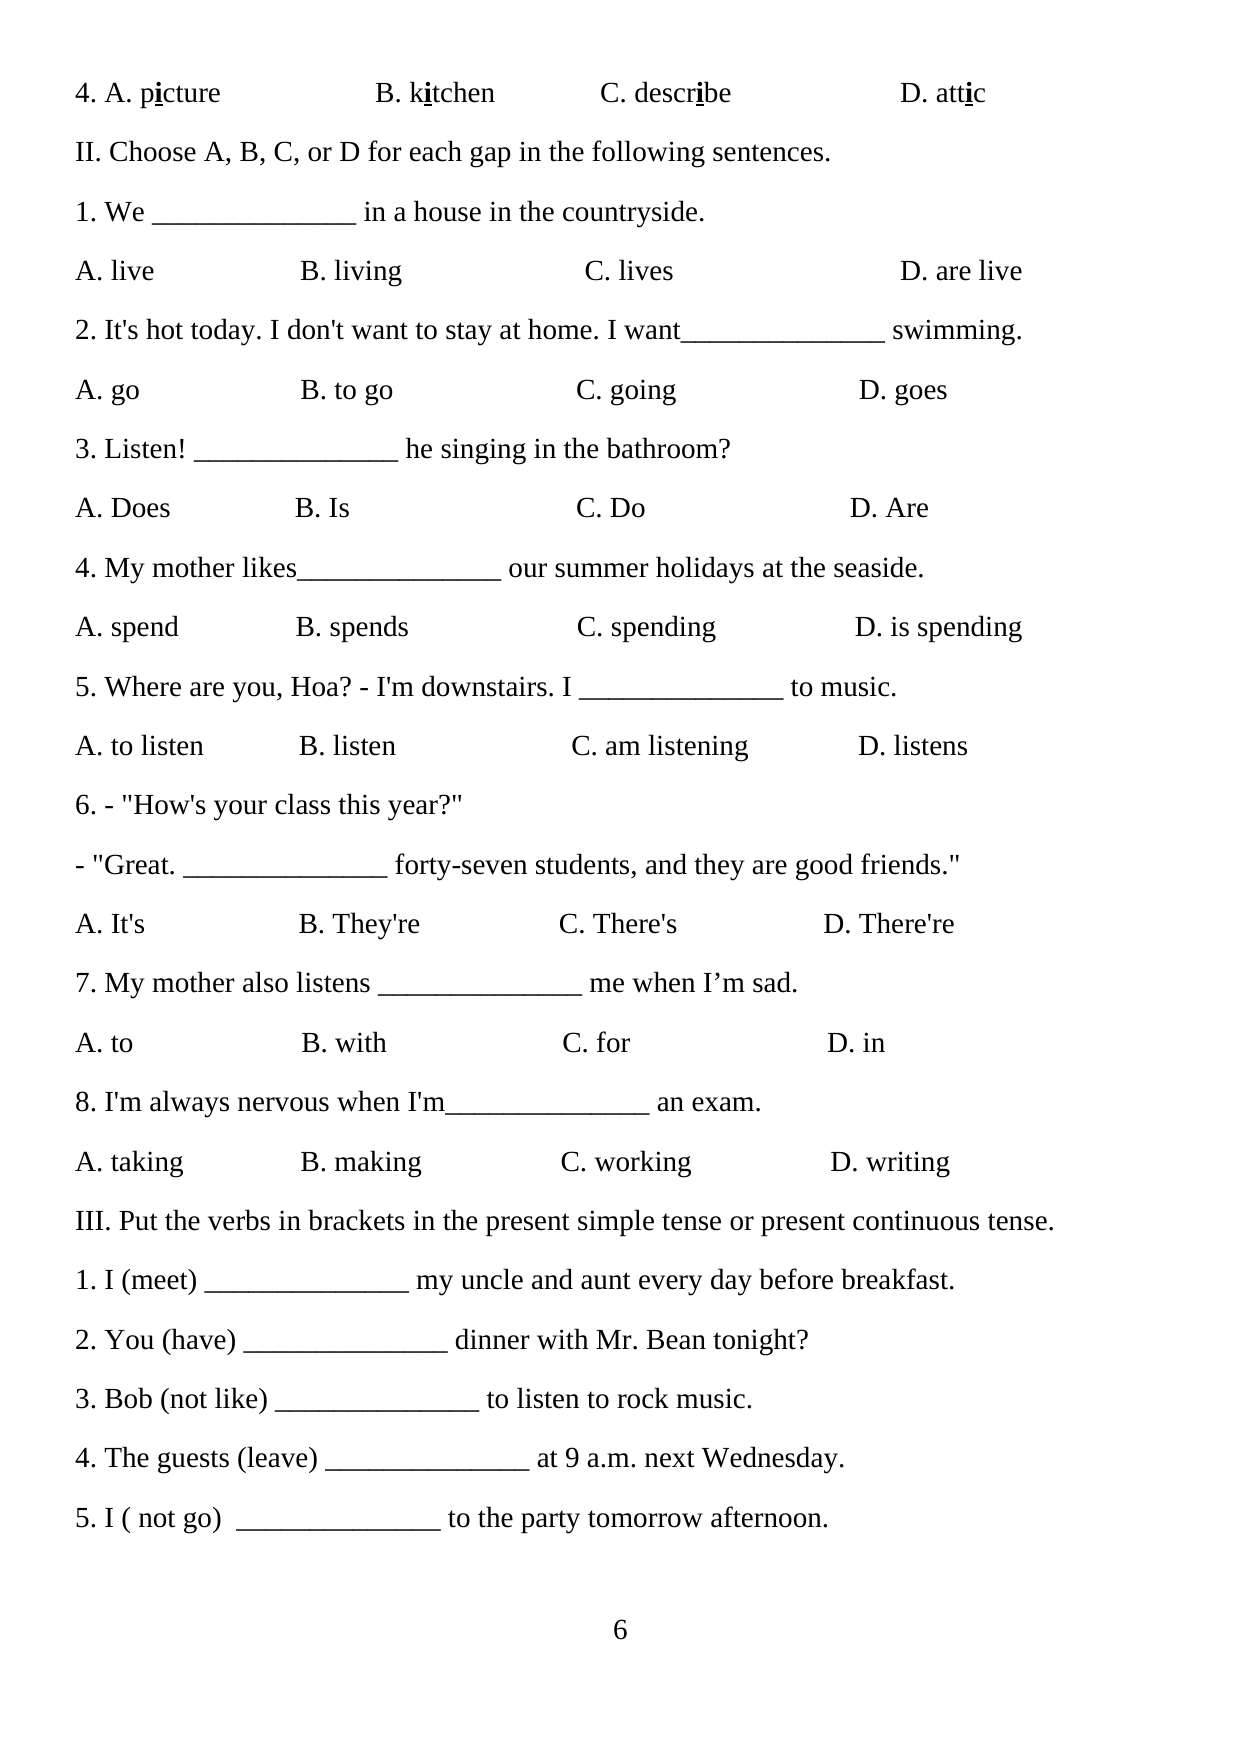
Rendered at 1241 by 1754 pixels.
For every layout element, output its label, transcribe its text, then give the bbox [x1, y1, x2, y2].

text 8. I'm always nervous when I'm______________ an exam. [75, 1084, 1165, 1118]
text A. go B. to go C. going D. goes [75, 372, 1165, 405]
text 5. I ( not go) ______________ to the party tomorrow afternoon. [75, 1500, 1165, 1533]
text 5. Where are you, Hoa? - I'm downstairs. I ______________ to music. [75, 669, 1165, 702]
text 3. Listen! ______________ he singing in the bathroom? [75, 431, 1165, 465]
text A. live B. living C. lives D. are live [75, 253, 1165, 287]
text II. Choose A, B, C, or D for each gap in the following sentences. [75, 134, 1165, 168]
text 4. The guests (leave) ______________ at 9 a.m. next Wednesday. [75, 1441, 1165, 1474]
text 4. A. picture B. kitchen C. describe D. attic [75, 75, 1165, 108]
text A. to B. with C. for D. in [75, 1025, 1165, 1058]
text 1. I (meet) ______________ my uncle and aunt every day before breakfast. [75, 1262, 1165, 1296]
text 4. My mother likes______________ our summer holidays at the seaside. [75, 550, 1165, 583]
text A. Does B. Is C. Do D. Are [75, 491, 1165, 524]
text 7. My mother also listens ______________ me when I’m sad. [75, 966, 1165, 999]
text - "Great. ______________ forty-seven students, and they are good friends." [75, 847, 1165, 880]
text 3. Bob (not like) ______________ to listen to rock music. [75, 1381, 1165, 1415]
text 2. It's hot today. I don't want to stay at home. I want______________ swimming. [75, 312, 1165, 346]
text 1. We ______________ in a house in the countryside. [75, 194, 1165, 227]
text III. Put the verbs in brackets in the present simple tense or present continuous tense. [75, 1203, 1165, 1237]
text A. It's B. They're C. There's D. There're [75, 906, 1165, 940]
text A. to listen B. listen C. am listening D. listens [75, 728, 1165, 762]
text A. taking B. making C. working D. writing [75, 1144, 1165, 1177]
text 2. You (have) ______________ dinner with Mr. Bean tonight? [75, 1322, 1165, 1355]
text A. spend B. spends C. spending D. is spending [75, 609, 1165, 643]
text 6. - "How's your class this year?" [75, 787, 1165, 821]
